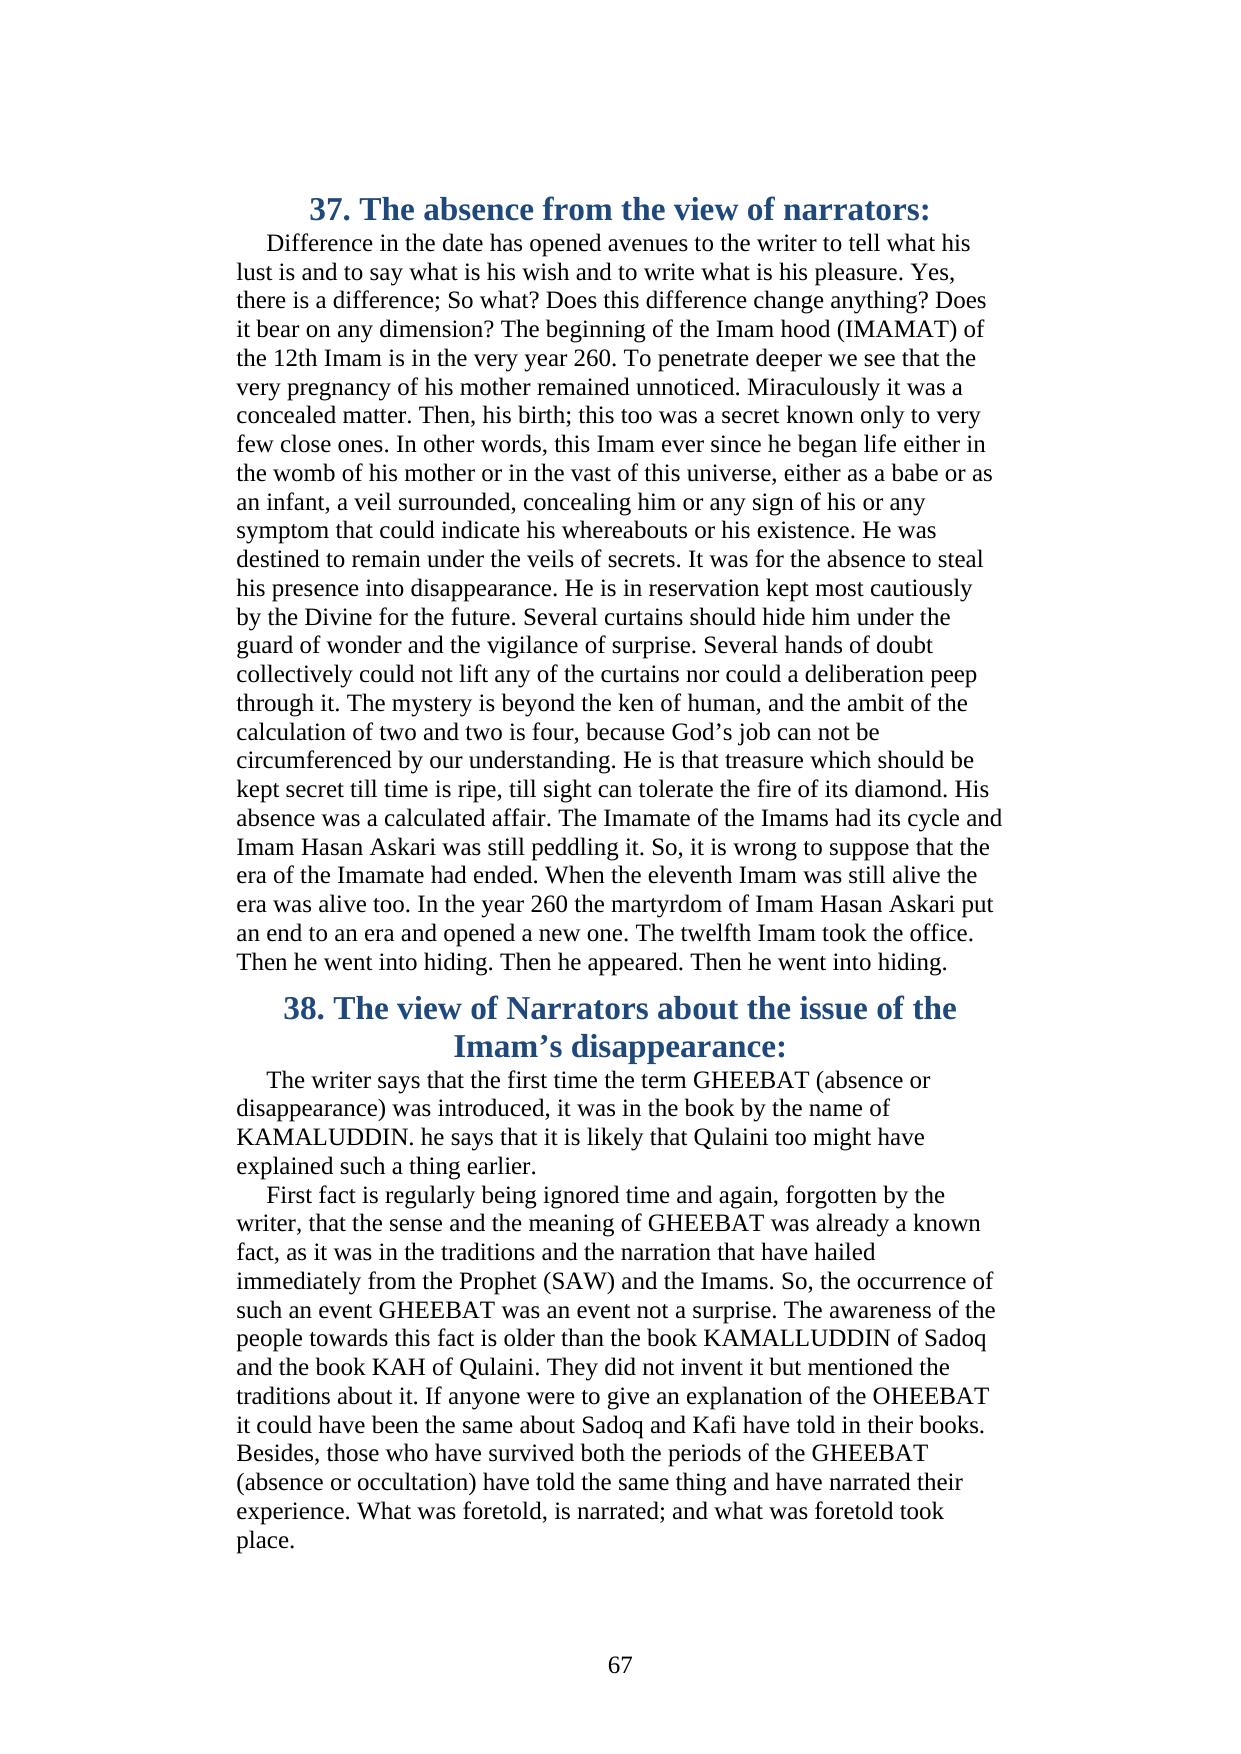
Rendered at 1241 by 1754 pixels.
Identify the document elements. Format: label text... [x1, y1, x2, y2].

text Difference in the date has opened avenues to the writer to tell what his lust is and to say what is his wish and to write what is his pleasure. Yes, there is a difference; So what? Does this difference change anything? Does it bear on any dimension? The beginning of the Imam hood (IMAMAT) of the 12th Imam is in the very year 260. To penetrate deeper we see that the very pregnancy of his mother remained unnoticed. Miraculously it was a concealed matter. Then, his birth; this too was a secret known only to very few close ones. In other words, this Imam ever since he began life either in the womb of his mother or in the vast of this universe, either as a babe or as an infant, a veil surrounded, concealing him or any sign of his or any symptom that could indicate his whereabouts or his existence. He was destined to remain under the veils of secrets. It was for the absence to steal his presence into disappearance. He is in reservation kept most cautiously by the Divine for the future. Several curtains should hide him under the guard of wonder and the vigilance of surprise. Several hands of doubt collectively could not lift any of the curtains nor could a deliberation peep through it. The mystery is beyond the ken of human, and the ambit of the calculation of two and two is four, because God’s job can not be circumferenced by our understanding. He is that treasure which should be kept secret till time is ripe, till sight can tolerate the fire of its diamond. His absence was a calculated affair. The Imamate of the Imams had its cycle and Imam Hasan Askari was still peddling it. So, it is wrong to suppose that the era of the Imamate had ended. When the eleventh Imam was still alive the era was alive too. In the year 260 the martyrdom of Imam Hasan Askari put an end to an era and opened a new one. The twelfth Imam took the office. Then he went into hiding. Then he appeared. Then he went into hiding. [236, 228, 1004, 976]
text The writer says that the first time the term GHEEBAT (absence or disappearance) was introduced, it was in the book by the name of KAMALUDDIN. he says that it is likely that Qulaini too might have explained such a thing earlier. [236, 1065, 1004, 1180]
subtitle 37. The absence from the view of narrators: [236, 190, 1004, 228]
subtitle 38. The view of Narrators about the issue of the Imam’s disappearance: [236, 988, 1004, 1065]
text First fact is regularly being ignored time and again, forgotten by the writer, that the sense and the meaning of GHEEBAT was already a known fact, as it was in the traditions and the narration that have hailed immediately from the Prophet (SAW) and the Imams. So, the occurrence of such an event GHEEBAT was an event not a surprise. The awareness of the people towards this fact is older than the book KAMALLUDDIN of Sadoq and the book KAH of Qulaini. They did not invent it but mentioned the traditions about it. If anyone were to give an explanation of the OHEEBAT it could have been the same about Sadoq and Kafi have told in their books. Besides, those who have survived both the periods of the GHEEBAT (absence or occultation) have told the same thing and have narrated their experience. What was foretold, is narrated; and what was foretold took place. [236, 1180, 1004, 1553]
